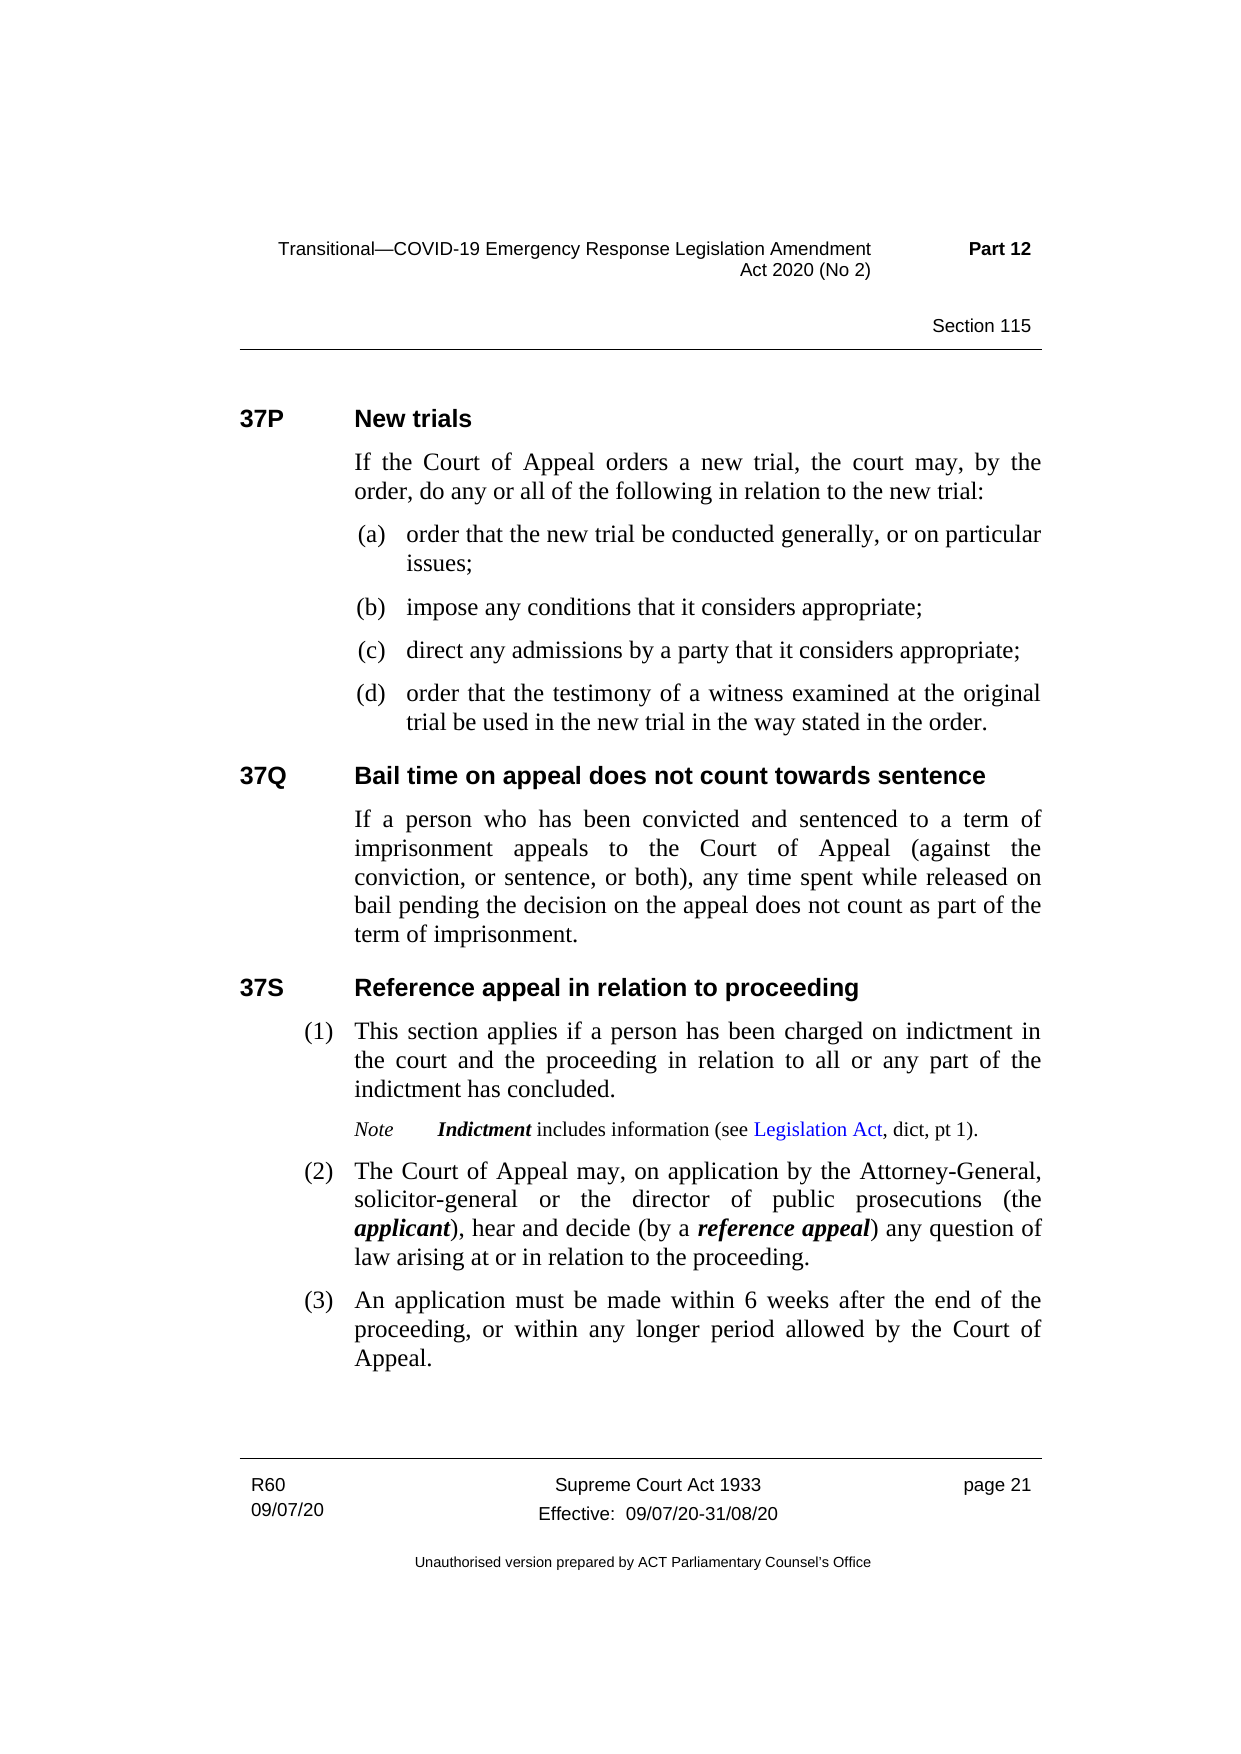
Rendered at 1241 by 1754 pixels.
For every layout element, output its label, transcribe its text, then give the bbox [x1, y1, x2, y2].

text If the Court of Appeal orders a new trial, the court may, by the order, do any or all of the following in relation to the new trial: [354, 447, 1042, 505]
text 37Q Bail time on appeal does not count towards sentence [239, 761, 1042, 789]
text (2) The Court of Appeal may, on application by the Attorney-General, solicitor-general or the director of public prosecutions (the applicant), hear and decide (by a reference appeal) any question of law arising at or in relation to the proceeding. [239, 1156, 1042, 1271]
text (b) impose any conditions that it considers appropriate; [239, 592, 1042, 620]
text (c) direct any admissions by a party that it considers appropriate; [239, 635, 1042, 664]
text (d) order that the testimony of a witness examined at the original trial be used in the new trial in the way stated in the order. [239, 678, 1042, 736]
text (3) An application must be made within 6 weeks after the end of the proceeding, or within any longer period allowed by the Court of Appeal. [239, 1285, 1042, 1372]
text (1) This section applies if a person has been charged on indictment in the court and the proceeding in relation to all or any part of the indictment has concluded. [239, 1016, 1042, 1102]
text Note Indictment includes information (see Legislation Act, dict, pt 1). [354, 1117, 1042, 1141]
text If a person who has been convicted and sentenced to a term of imprisonment appeals to the Court of Appeal (against the conviction, or sentence, or both), any time spent while released on bail pending the decision on the appeal does not count as part of the term of imprisonment. [354, 804, 1042, 948]
text 37P New trials [239, 404, 1042, 433]
text 37S Reference appeal in relation to proceeding [239, 973, 1042, 1002]
text (a) order that the new trial be conducted generally, or on particular issues; [239, 519, 1042, 577]
